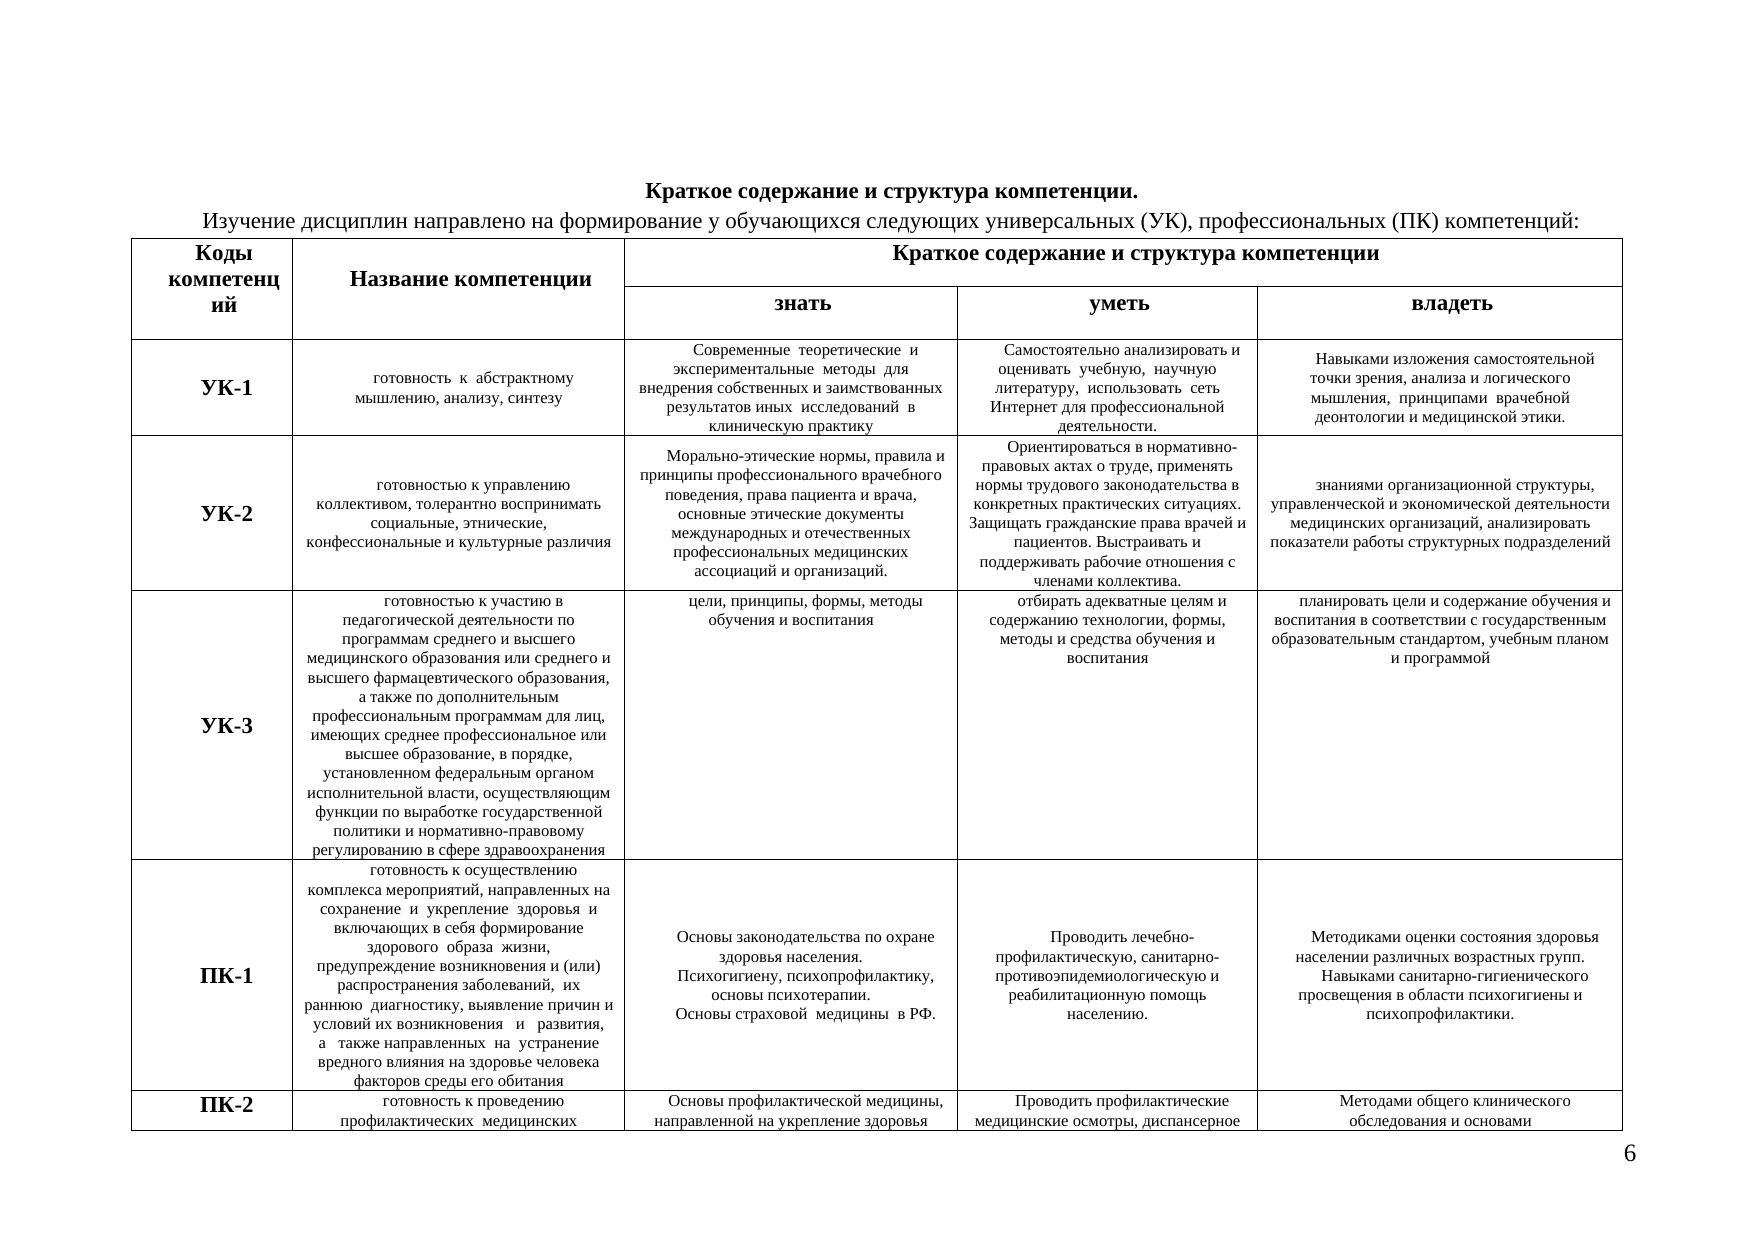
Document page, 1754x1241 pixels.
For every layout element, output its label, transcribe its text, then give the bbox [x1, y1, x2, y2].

table_cell отбирать адекватные целям и содержанию технологии, формы, методы и средства обучения и воспитания [958, 591, 1257, 859]
text Изучение дисциплин направлено на формирование у обучающихся следующих универсальных (УК), профессиональных (ПК) компетенций: [118, 207, 1636, 234]
table_cell цели, принципы, формы, методы обучения и воспитания [625, 591, 957, 859]
table_cell готовность к осуществлению комплекса мероприятий, направленных на сохранение и укрепление здоровья и включающих в себя формирование здорового образа жизни, предупреждение возникновения и (или) распространения заболеваний, их раннюю диагностику, выявление причин и условий их возникновения и развития, а также направленных на устранение вредного влияния на здоровье человека факторов среды его обитания [293, 860, 624, 1090]
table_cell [958, 1091, 1257, 1129]
table_cell Самостоятельно анализировать и оценивать учебную, научную литературу, использовать сеть Интернет для профессиональной деятельности. [958, 340, 1257, 435]
table_cell знать [625, 287, 957, 338]
table_header Название компетенции [293, 239, 624, 338]
table_cell Методиками оценки состояния здоровья населении различных возрастных групп. Навыками санитарно-гигиенического просвещения в области психогигиены и психопрофилактики. [1258, 860, 1622, 1090]
table_cell Современные теоретические и экспериментальные методы для внедрения собственных и заимствованных результатов иных исследований в клиническую практику [625, 340, 957, 435]
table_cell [625, 1091, 957, 1129]
table_cell Проводить лечебно-профилактическую, санитарно-противоэпидемиологическую и реабилитационную помощь населению. [958, 860, 1257, 1090]
table_cell готовностью к участию в педагогической деятельности по программам среднего и высшего медицинского образования или среднего и высшего фармацевтического образования, а также по дополнительным профессиональным программам для лиц, имеющих среднее профессиональное или высшее образование, в порядке, установленном федеральным органом исполнительной власти, осуществляющим функции по выработке государственной политики и нормативно-правовому регулированию в сфере здравоохранения [293, 591, 624, 859]
text Краткое содержание и структура компетенции. [118, 177, 1636, 203]
table_header Краткое содержание и структура компетенции [625, 239, 1622, 286]
table_cell УК-1 [132, 340, 292, 435]
table_cell уметь [958, 287, 1257, 338]
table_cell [293, 1091, 624, 1129]
table_cell знаниями организационной структуры, управленческой и экономической деятельности медицинских организаций, анализировать показатели работы структурных подразделений [1258, 436, 1622, 590]
table_header Коды компетенций [132, 239, 292, 338]
table_cell УК-2 [132, 436, 292, 590]
table_cell готовностью к управлению коллективом, толерантно воспринимать социальные, этнические, конфессиональные и культурные различия [293, 436, 624, 590]
table_cell Морально-этические нормы, правила и принципы профессионального врачебного поведения, права пациента и врача, основные этические документы международных и отечественных профессиональных медицинских ассоциаций и организаций. [625, 436, 957, 590]
table_cell готовность к абстрактному мышлению, анализу, синтезу [293, 340, 624, 435]
table_cell ПК-2 [132, 1091, 292, 1129]
table_cell Основы законодательства по охране здоровья населения. Психогигиену, психопрофилактику, основы психотерапии. Основы страховой медицины в РФ. [625, 860, 957, 1090]
table_cell владеть [1258, 287, 1622, 338]
table_cell ПК-1 [132, 860, 292, 1090]
table_cell планировать цели и содержание обучения и воспитания в соответствии с государственным образовательным стандартом, учебным планом и программой [1258, 591, 1622, 859]
table_cell УК-3 [132, 591, 292, 859]
table_cell Навыками изложения самостоятельной точки зрения, анализа и логического мышления, принципами врачебной деонтологии и медицинской этики. [1258, 340, 1622, 435]
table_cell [1258, 1091, 1622, 1129]
table_cell Ориентироваться в нормативно- правовых актах о труде, применять нормы трудового законодательства в конкретных практических ситуациях. Защищать гражданские права врачей и пациентов. Выстраивать и поддерживать рабочие отношения с членами коллектива. [958, 436, 1257, 590]
